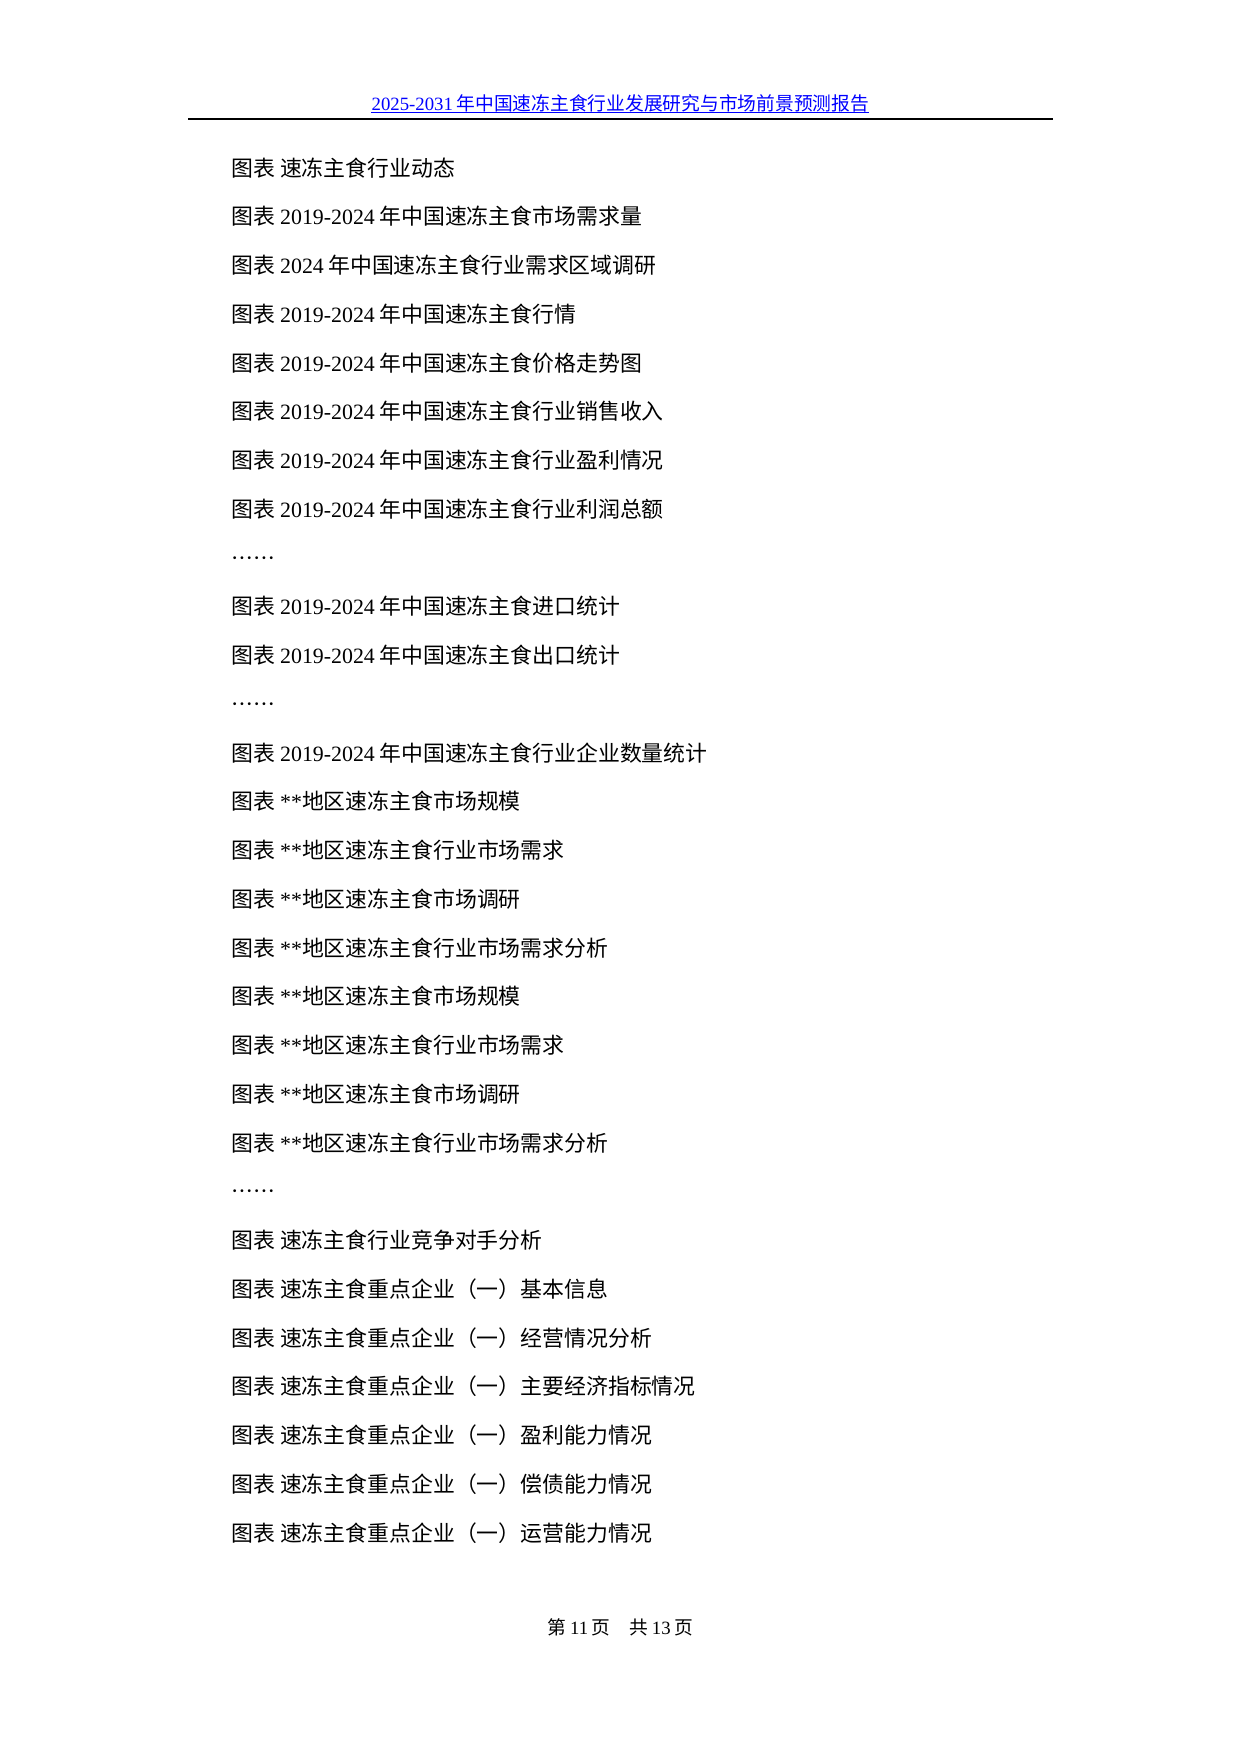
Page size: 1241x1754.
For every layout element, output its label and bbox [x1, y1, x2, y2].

text [187, 150, 1053, 1548]
